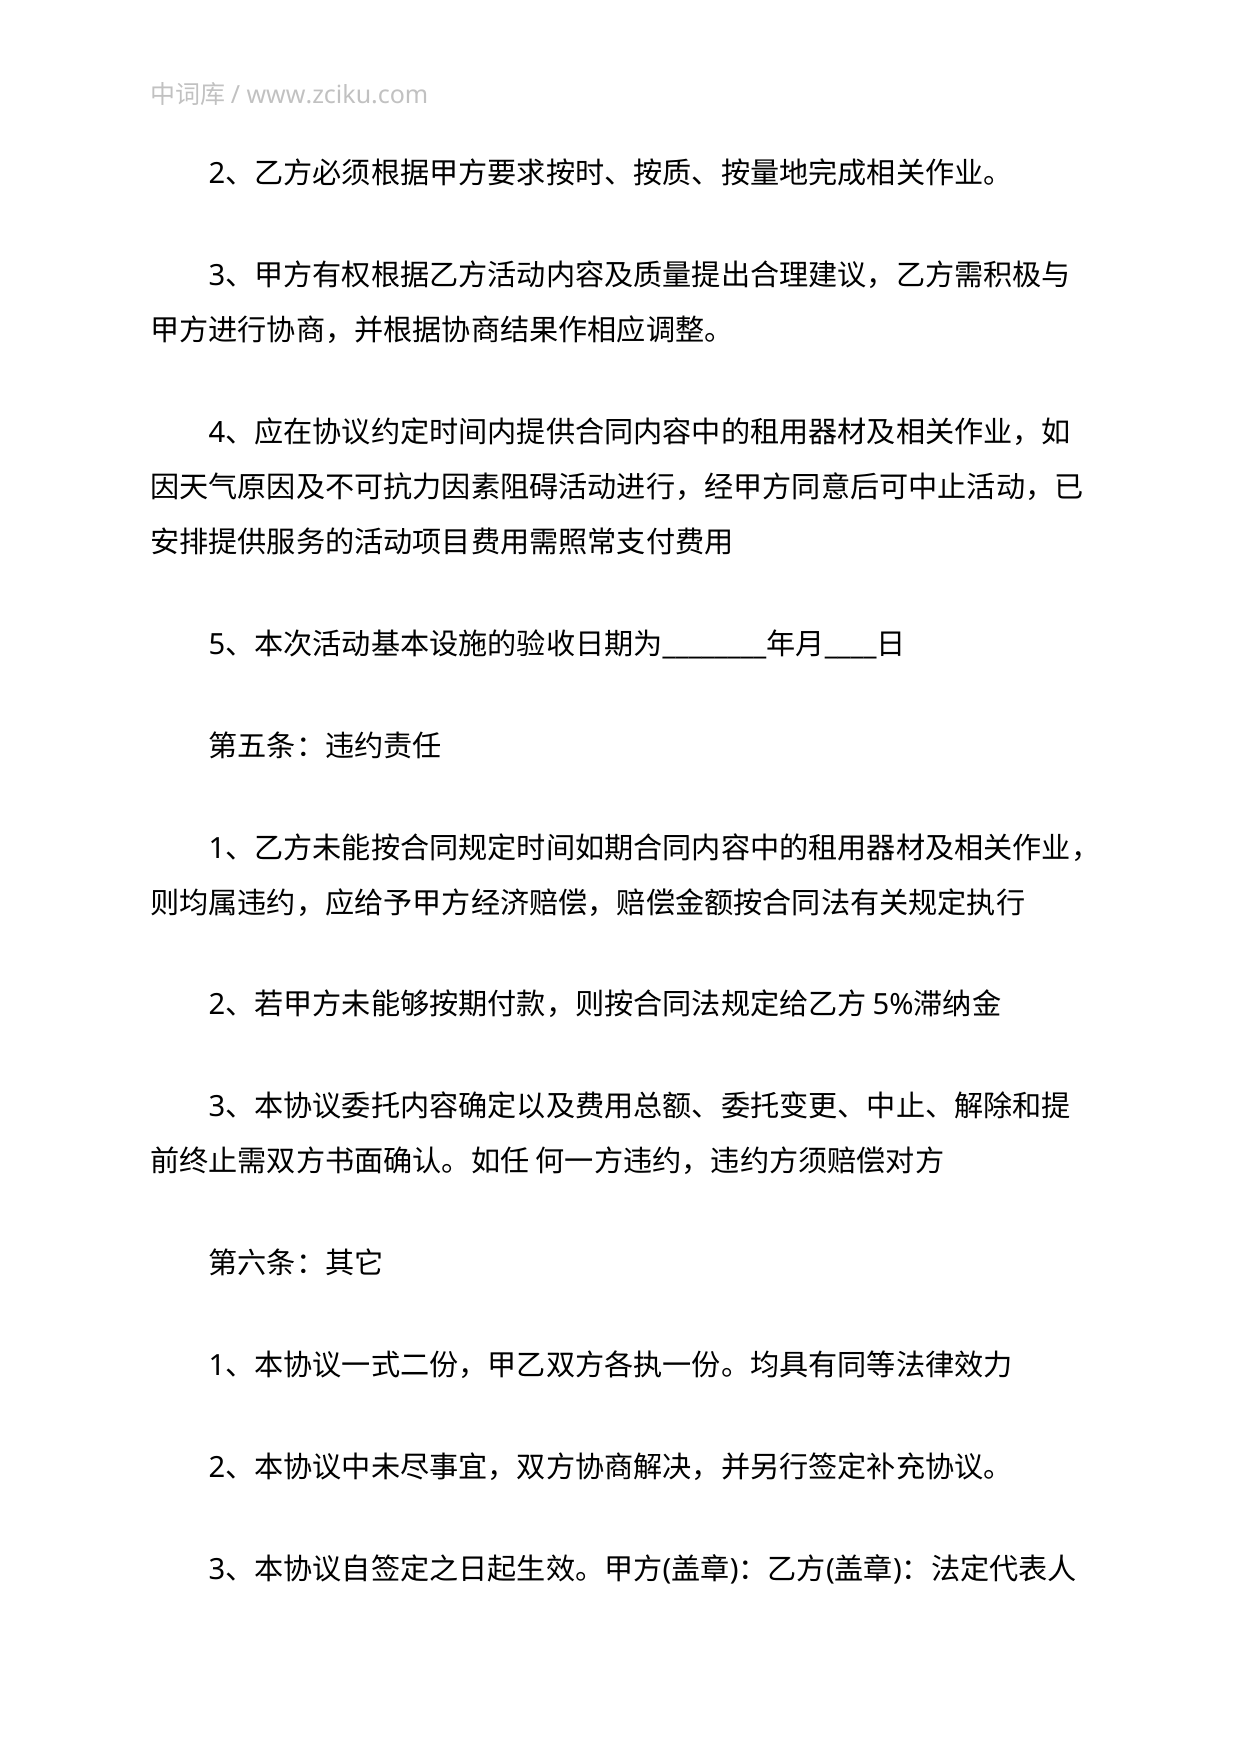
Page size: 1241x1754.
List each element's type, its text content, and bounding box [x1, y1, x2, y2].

text 3、甲方有权根据乙方活动内容及质量提出合理建议，乙方需积极与甲方进行协商，并根据协商结果作相应调整。 [150, 252, 1090, 349]
text 1、本协议一式二份，甲乙双方各执一份。均具有同等法律效力 [150, 1341, 1090, 1384]
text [150, 1545, 1090, 1588]
text 2、本协议中未尽事宜，双方协商解决，并另行签定补充协议。 [150, 1443, 1090, 1486]
text 5、本次活动基本设施的验收日期为________年月____日 [150, 620, 1090, 663]
text 2、若甲方未能够按期付款，则按合同法规定给乙方5%滞纳金 [150, 981, 1090, 1023]
text 3、本协议委托内容确定以及费用总额、委托变更、中止、解除和提前终止需双方书面确认。如任 何一方违约，违约方须赔偿对方 [150, 1083, 1090, 1180]
text 1、乙方未能按合同规定时间如期合同内容中的租用器材及相关作业，则均属违约，应给予甲方经济赔偿，赔偿金额按合同法有关规定执行 [150, 824, 1090, 921]
text 4、应在协议约定时间内提供合同内容中的租用器材及相关作业，如因天气原因及不可抗力因素阻碍活动进行，经甲方同意后可中止活动，已安排提供服务的活动项目费用需照常支付费用 [150, 409, 1090, 561]
text 第五条：违约责任 [150, 722, 1090, 765]
text 2、乙方必须根据甲方要求按时、按质、按量地完成相关作业。 [150, 150, 1090, 192]
text 第六条：其它 [150, 1240, 1090, 1282]
